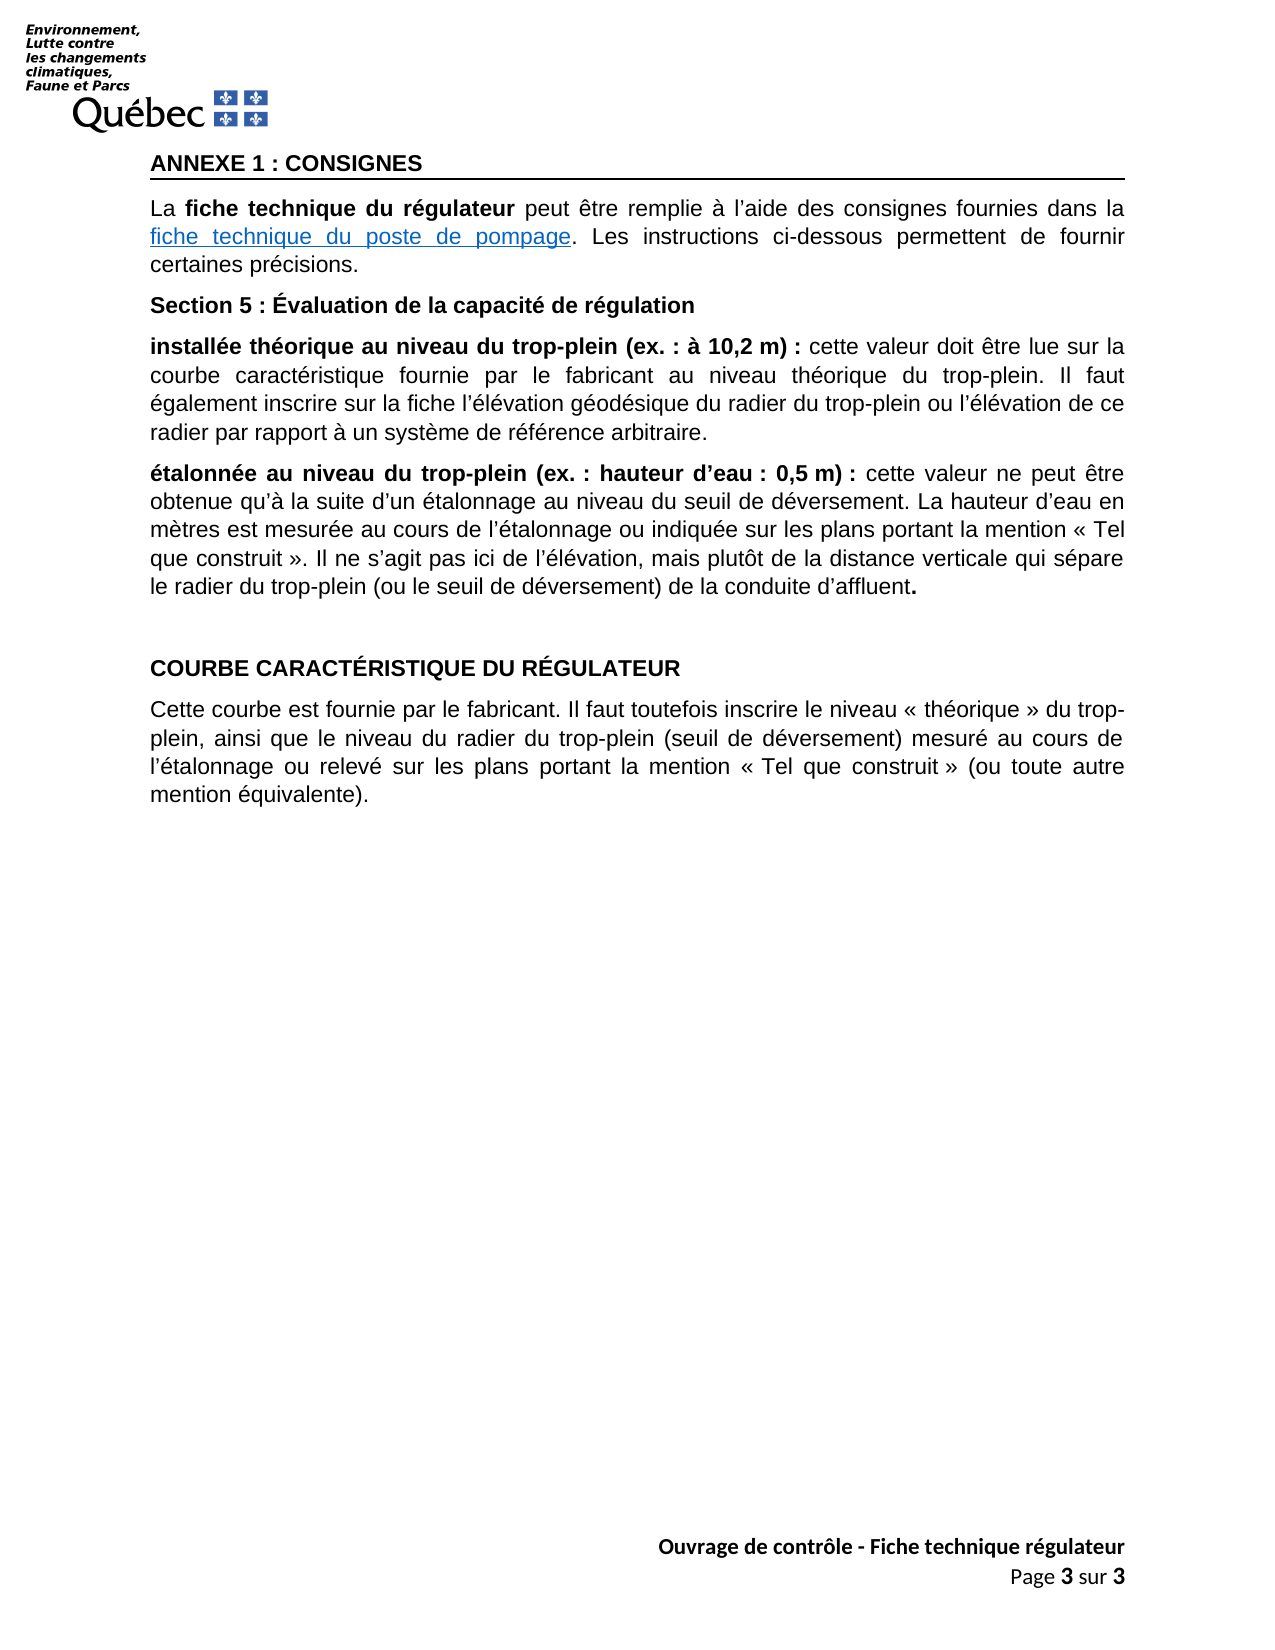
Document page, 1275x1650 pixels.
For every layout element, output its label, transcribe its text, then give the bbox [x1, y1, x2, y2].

picture [2, 0, 291, 150]
text La fiche technique du régulateur peut être remplie à l’aide des consignes fournies dans la fiche technique du poste de pompage. Les instructions ci-dessous permettent de fournir certaines précisions. [150, 194, 1125, 278]
text étalonnée au niveau du trop-plein (ex. : hauteur d’eau : 0,5 m) : cette valeur ne peut être obtenue qu’à la suite d’un étalonnage au niveau du seuil de déversement. La hauteur d’eau en mètres est mesurée au cours de l’étalonnage ou indiquée sur les plans portant la mention « Tel que construit ». Il ne s’agit pas ici de l’élévation, mais plutôt de la distance verticale qui sépare le radier du trop-plein (ou le seuil de déversement) de la conduite d’affluent. [150, 459, 1125, 600]
text ANNEXE 1 : CONSIGNES [150, 150, 1125, 178]
text COURBE CARACTÉRISTIQUE DU RÉGULATEUR [150, 655, 1125, 682]
text Cette courbe est fournie par le fabricant. Il faut toutefois inscrire le niveau « théorique » du trop-plein, ainsi que le niveau du radier du trop-plein (seuil de déversement) mesuré au cours de l’étalonnage ou relevé sur les plans portant la mention « Tel que construit » (ou toute autre mention équivalente). [150, 696, 1125, 808]
text installée théorique au niveau du trop-plein (ex. : à 10,2 m) : cette valeur doit être lue sur la courbe caractéristique fournie par le fabricant au niveau théorique du trop-plein. Il faut également inscrire sur la fiche l’élévation géodésique du radier du trop-plein ou l’élévation de ce radier par rapport à un système de référence arbitraire. [150, 333, 1125, 445]
text Section 5 : Évaluation de la capacité de régulation [150, 292, 1125, 319]
